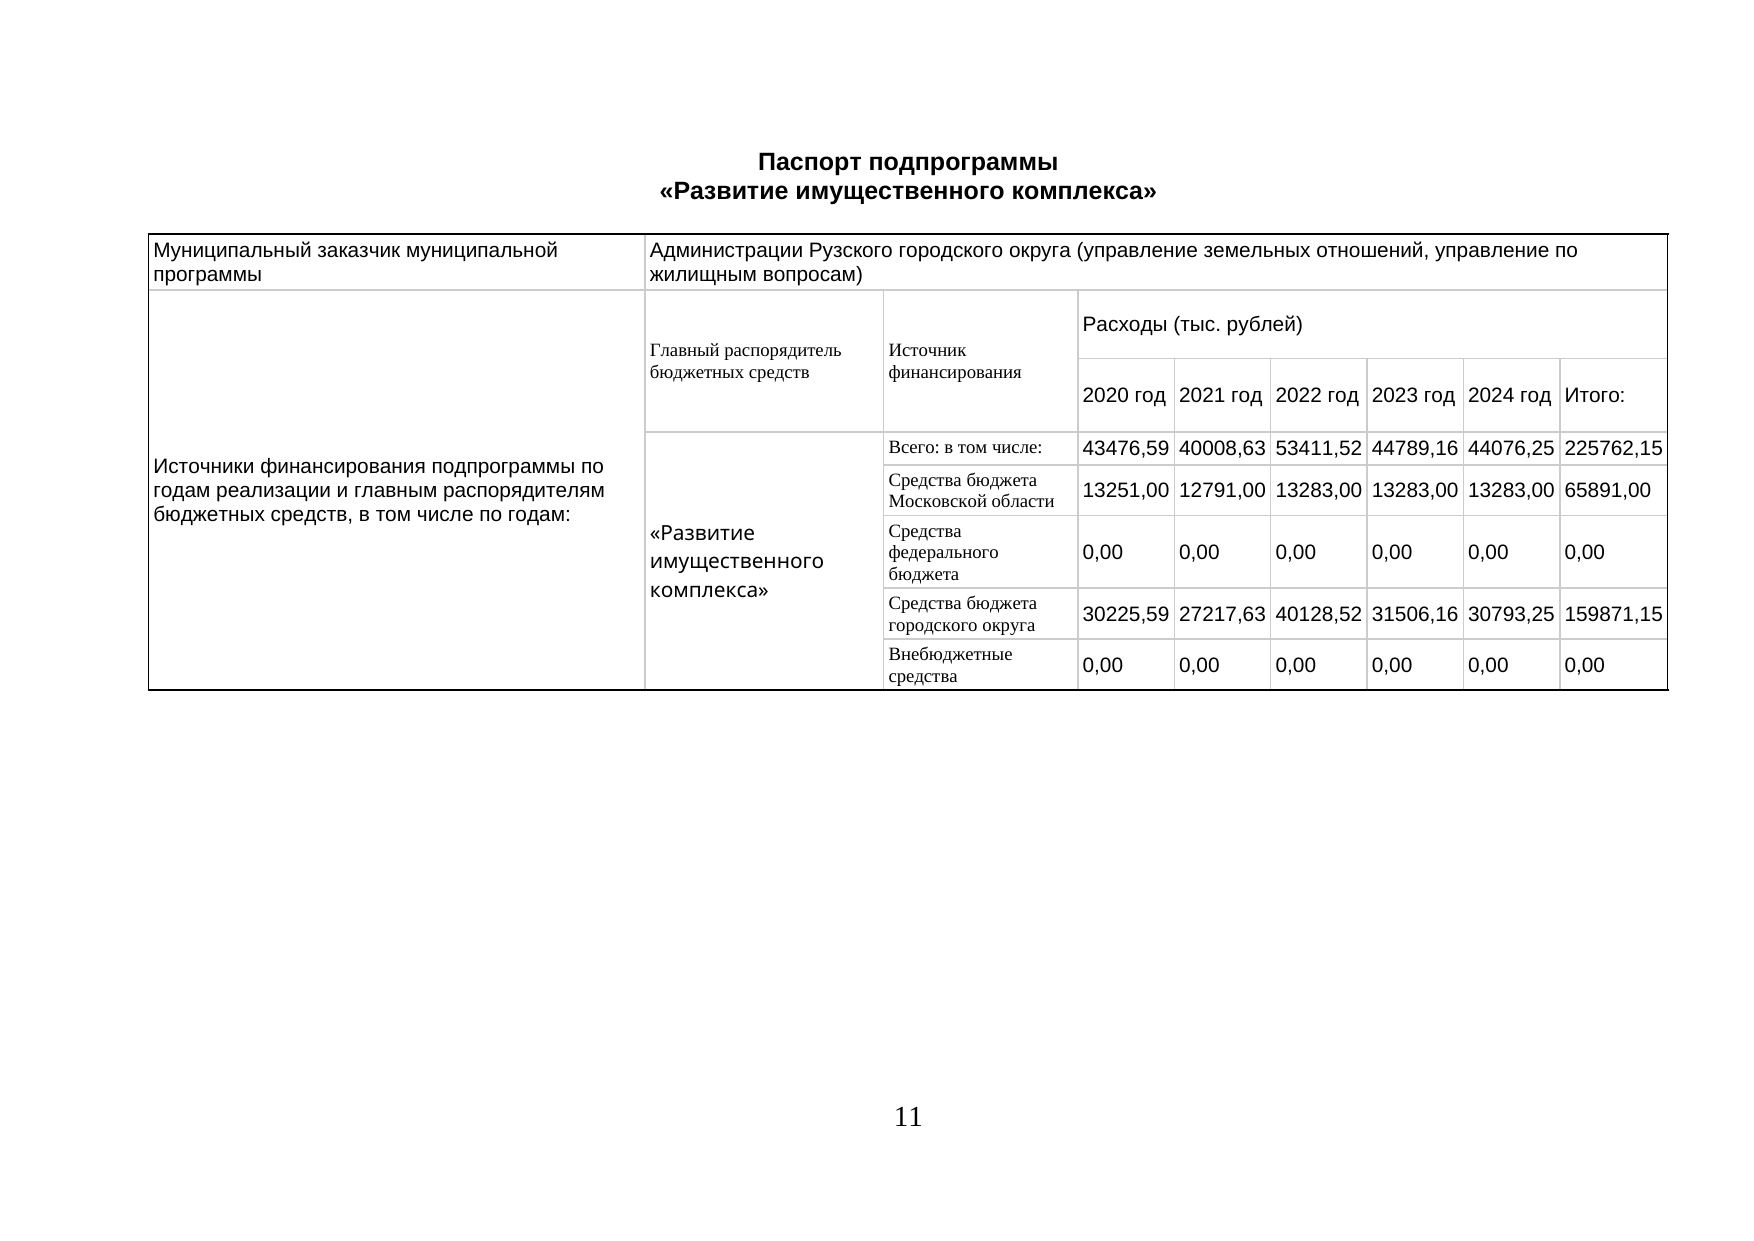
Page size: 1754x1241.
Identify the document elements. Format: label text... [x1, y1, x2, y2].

title Паспорт подпрограммы [148, 147, 1668, 176]
table_cell 12791,00 [1175, 466, 1270, 515]
table_cell Средства бюджета Московской области [884, 466, 1077, 515]
table_cell 2023 год [1368, 359, 1463, 431]
table_cell 0,00 [1368, 516, 1463, 587]
table_cell Внебюджетные средства [884, 640, 1077, 689]
table_cell «Развитие имущественного комплекса» [646, 433, 883, 689]
table_cell Итого: [1561, 359, 1667, 431]
table_cell 65891,00 [1561, 466, 1667, 515]
table_cell 2020 год [1079, 359, 1174, 431]
table_cell 159871,15 [1561, 589, 1667, 638]
table_cell 2021 год [1175, 359, 1270, 431]
table_cell 40008,63 [1175, 433, 1270, 464]
table_cell 13283,00 [1368, 466, 1463, 515]
table_cell 27217,63 [1175, 589, 1270, 638]
table_cell Средства бюджета городского округа [884, 589, 1077, 638]
table_cell 13251,00 [1079, 466, 1174, 515]
table_cell 53411,52 [1271, 433, 1366, 464]
table_cell 0,00 [1271, 516, 1366, 587]
table_header Администрации Рузского городского округа (управление земельных отношений, управление по жилищным вопросам) [646, 235, 1667, 289]
table_cell 31506,16 [1368, 589, 1463, 638]
table_cell 44789,16 [1368, 433, 1463, 464]
table_cell 0,00 [1175, 516, 1270, 587]
table_cell Источники финансирования подпрограммы по годам реализации и главным распорядителям бюджетных средств, в том числе по годам: [149, 291, 644, 689]
table_cell 44076,25 [1464, 433, 1559, 464]
table_cell 225762,15 [1561, 433, 1667, 464]
table_cell 13283,00 [1464, 466, 1559, 515]
table_cell 40128,52 [1271, 589, 1366, 638]
table_cell 43476,59 [1079, 433, 1174, 464]
table_cell 0,00 [1561, 516, 1667, 587]
table_cell 13283,00 [1271, 466, 1366, 515]
table_cell Средства федерального бюджета [884, 516, 1077, 587]
table_cell 30793,25 [1464, 589, 1559, 638]
table_cell Всего: в том числе: [884, 433, 1077, 464]
table_cell 2022 год [1271, 359, 1366, 431]
table_cell 0,00 [1079, 516, 1174, 587]
table_cell 2024 год [1464, 359, 1559, 431]
table_cell 0,00 [1079, 640, 1174, 689]
table_cell 0,00 [1271, 640, 1366, 689]
table_cell 0,00 [1368, 640, 1463, 689]
table_cell Источник финансирования [884, 291, 1077, 431]
title «Развитие имущественного комплекса» [148, 176, 1668, 204]
table_cell Главный распорядитель бюджетных средств [646, 291, 883, 431]
table_header Муниципальный заказчик муниципальной программы [149, 235, 644, 289]
table_cell 0,00 [1464, 640, 1559, 689]
table_cell 0,00 [1464, 516, 1559, 587]
table_cell Расходы (тыс. рублей) [1079, 291, 1667, 358]
table_cell 30225,59 [1079, 589, 1174, 638]
table_cell 0,00 [1175, 640, 1270, 689]
table_cell 0,00 [1561, 640, 1667, 689]
